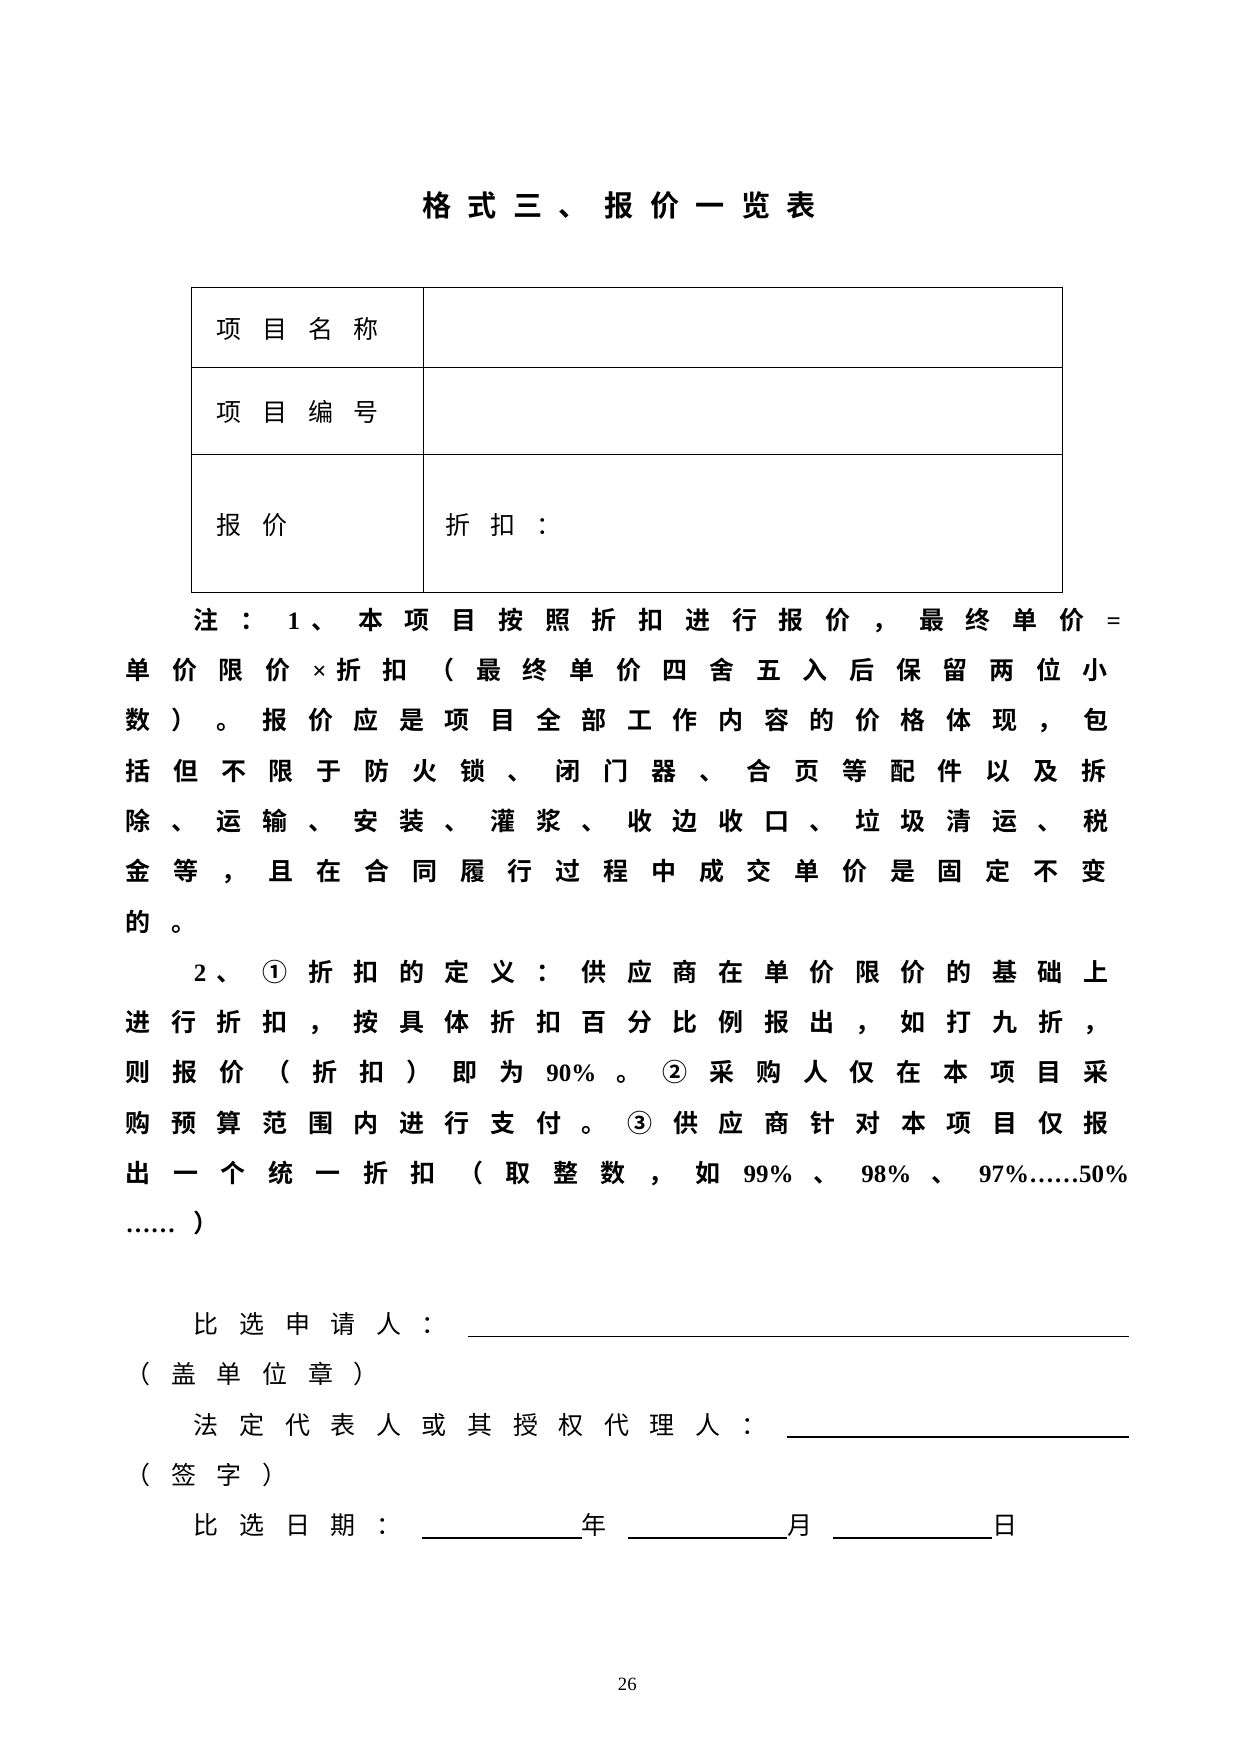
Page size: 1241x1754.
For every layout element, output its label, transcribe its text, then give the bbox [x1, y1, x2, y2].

table_cell 项目编号 [192, 368, 423, 454]
text 比选申请人： （盖单位章） [125, 1297, 1129, 1398]
table_cell 折扣： [424, 455, 1062, 592]
table_header 项目名称 [192, 288, 423, 367]
text 比选日期： 年 月 日 [125, 1499, 1129, 1549]
table_header [424, 288, 1062, 367]
text 注：1、本项目按照折扣进行报价，最终单价=单价限价×折扣（最终单价四舍五入后保留两位小数）。报价应是项目全部工作内容的价格体现，包括但不限于防火锁、闭门器、合页等配件以及拆除、运输、安装、灌浆、收边收口、垃圾清运、税金等，且在合同履行过程中成交单价是固定不变的。 [125, 593, 1129, 945]
subtitle 格式三、报价一览表 [125, 179, 1129, 229]
table_cell 报价 [192, 455, 423, 592]
table_cell [424, 368, 1062, 454]
text 法定代表人或其授权代理人： （签字） [125, 1398, 1129, 1499]
text 2、①折扣的定义：供应商在单价限价的基础上进行折扣，按具体折扣百分比例报出，如打九折，则报价（折扣）即为90%。②采购人仅在本项目采购预算范围内进行支付。③供应商针对本项目仅报出一个统一折扣（取整数，如99%、98%、97%……50%……） [125, 945, 1129, 1247]
